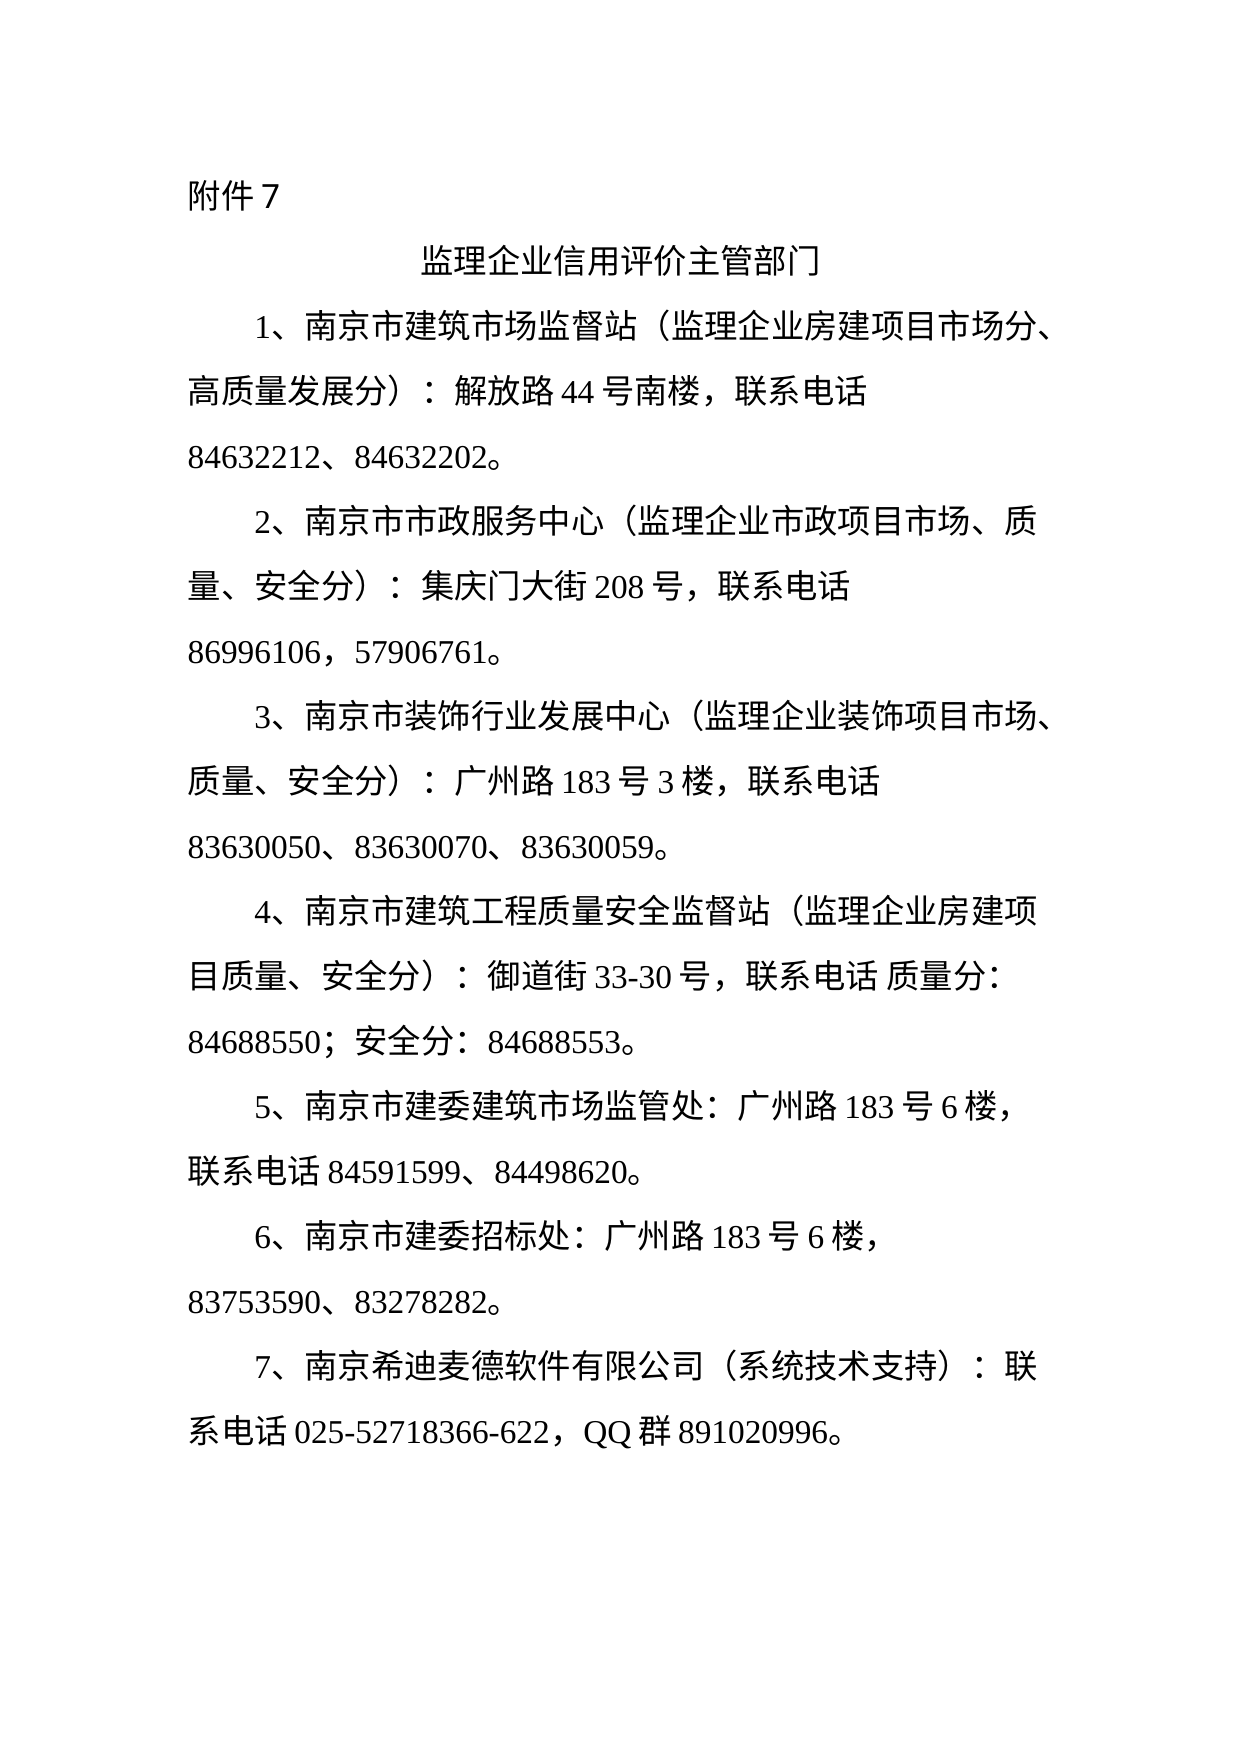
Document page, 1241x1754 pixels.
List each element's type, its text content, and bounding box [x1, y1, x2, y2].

text 7、南京希迪麦德软件有限公司（系统技术支持）：联系电话025-52718366-622，QQ群891020996。 [187, 1332, 1053, 1462]
text 6、南京市建委招标处：广州路183号6楼，83753590、83278282。 [187, 1202, 1053, 1332]
text 附件7 [187, 162, 1053, 227]
text 1、南京市建筑市场监督站（监理企业房建项目市场分、高质量发展分）：解放路44号南楼，联系电话84632212、84632202。 [187, 292, 1053, 487]
text 监理企业信用评价主管部门 [187, 227, 1053, 292]
text 5、南京市建委建筑市场监管处：广州路183号6楼，联系电话84591599、84498620。 [187, 1072, 1053, 1202]
text 3、南京市装饰行业发展中心（监理企业装饰项目市场、质量、安全分）：广州路183号3楼，联系电话83630050、83630070、83630059。 [187, 682, 1053, 877]
text 4、南京市建筑工程质量安全监督站（监理企业房建项目质量、安全分）：御道街33-30号，联系电话 质量分：84688550；安全分：84688553。 [187, 877, 1053, 1072]
text 2、南京市市政服务中心（监理企业市政项目市场、质量、安全分）：集庆门大街208号，联系电话86996106，57906761。 [187, 487, 1053, 682]
